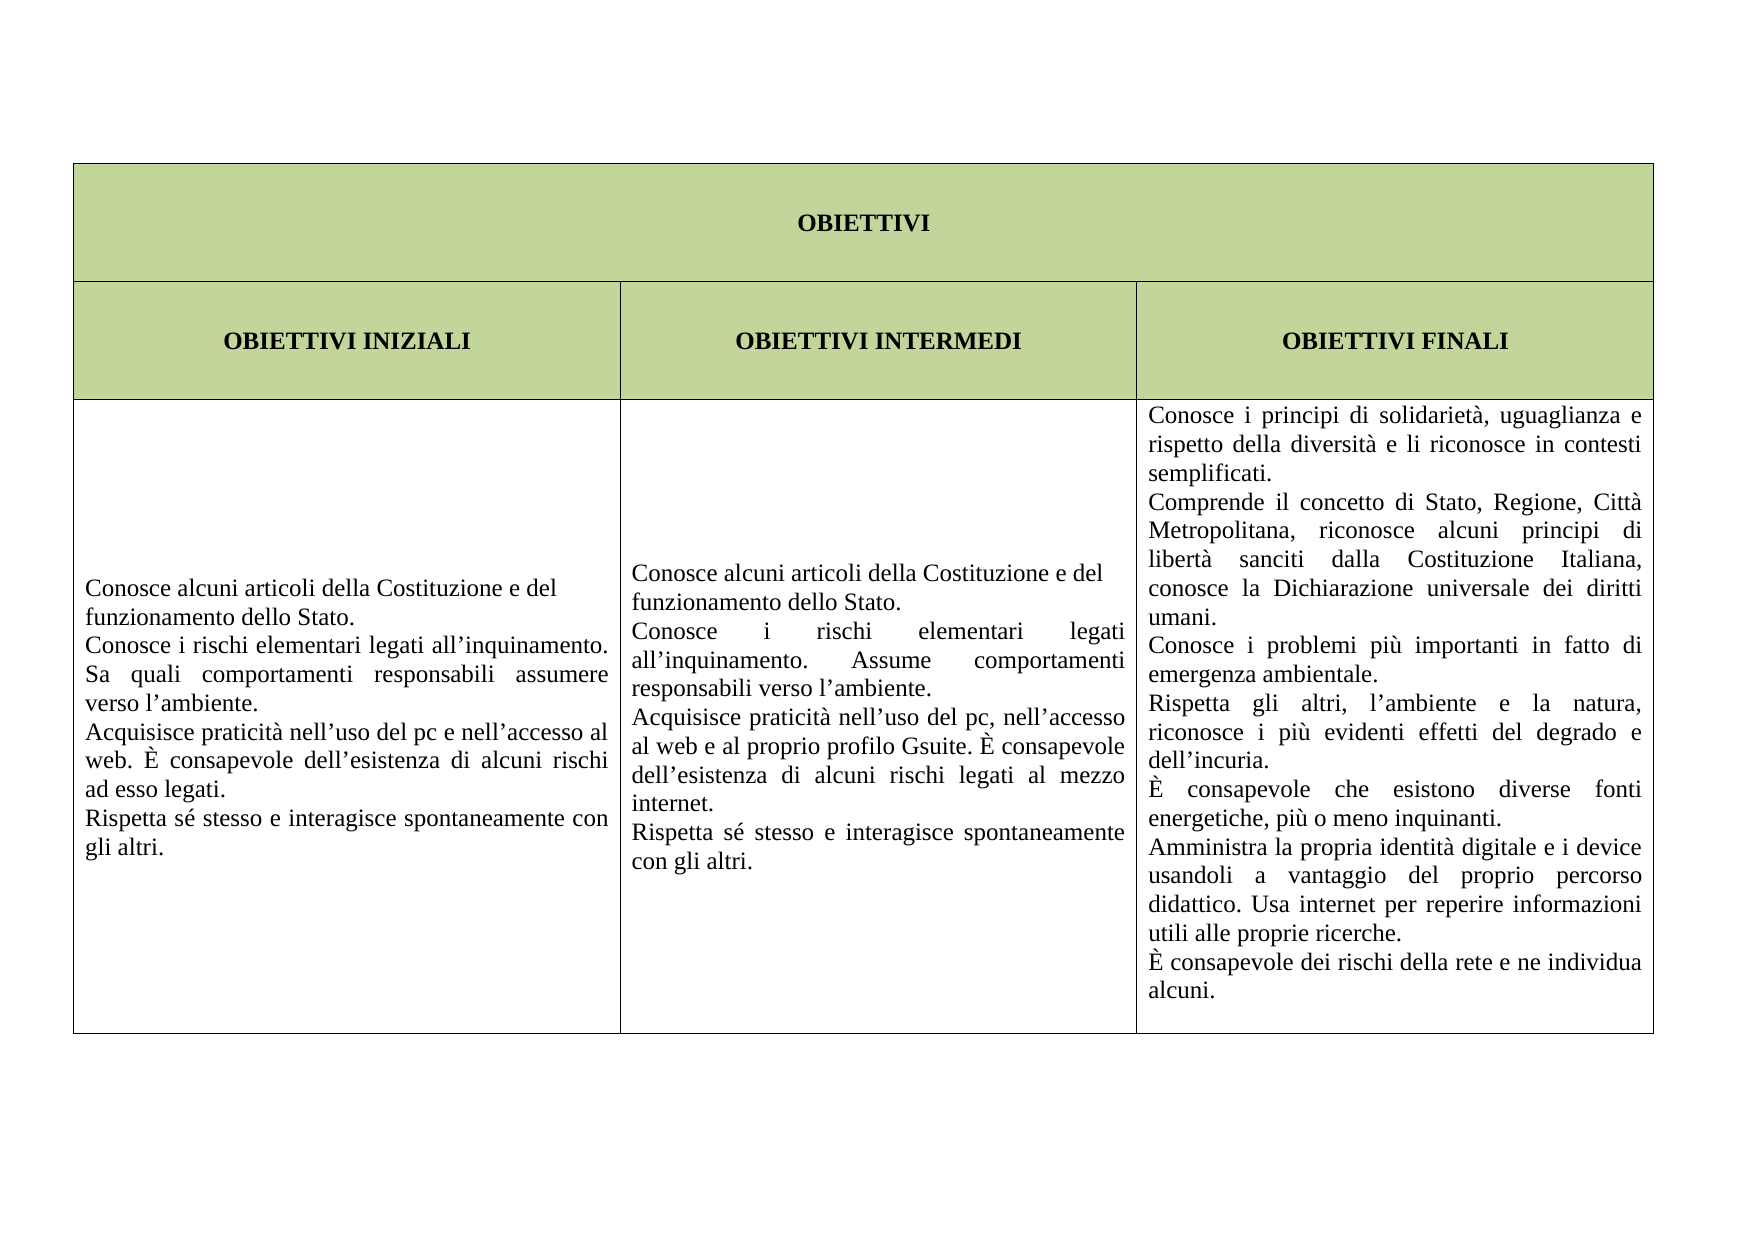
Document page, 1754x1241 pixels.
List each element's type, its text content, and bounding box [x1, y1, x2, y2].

table_cell OBIETTIVI INIZIALI [74, 282, 620, 399]
table_cell OBIETTIVI INTERMEDI [621, 282, 1136, 399]
table_cell OBIETTIVI FINALI [1137, 282, 1653, 399]
table_cell Conosce alcuni articoli della Costituzione e del funzionamento dello Stato. Conosce i rischi elementari legati all’inquinamento. Assume comportamenti responsabili verso l’ambiente. Acquisisce praticità nell’uso del pc, nell’accesso al web e al proprio profilo Gsuite. È consapevole dell’esistenza di alcuni rischi legati al mezzo internet. Rispetta sé stesso e interagisce spontaneamente con gli altri. [621, 400, 1136, 1033]
table_cell Conosce i principi di solidarietà, uguaglianza e rispetto della diversità e li riconosce in contesti semplificati. Comprende il concetto di Stato, Regione, Città Metropolitana, riconosce alcuni principi di libertà sanciti dalla Costituzione Italiana, conosce la Dichiarazione universale dei diritti umani. Conosce i problemi più importanti in fatto di emergenza ambientale. Rispetta gli altri, l’ambiente e la natura, riconosce i più evidenti effetti del degrado e dell’incuria. È consapevole che esistono diverse fonti energetiche, più o meno inquinanti. Amministra la propria identità digitale e i device usandoli a vantaggio del proprio percorso didattico. Usa internet per reperire informazioni utili alle proprie ricerche. È consapevole dei rischi della rete e ne individua alcuni. [1137, 400, 1653, 1033]
table_cell Conosce alcuni articoli della Costituzione e del funzionamento dello Stato. Conosce i rischi elementari legati all’inquinamento. Sa quali comportamenti responsabili assumere verso l’ambiente. Acquisisce praticità nell’uso del pc e nell’accesso al web. È consapevole dell’esistenza di alcuni rischi ad esso legati. Rispetta sé stesso e interagisce spontaneamente con gli altri. [74, 400, 620, 1033]
table_header OBIETTIVI [74, 164, 1653, 281]
